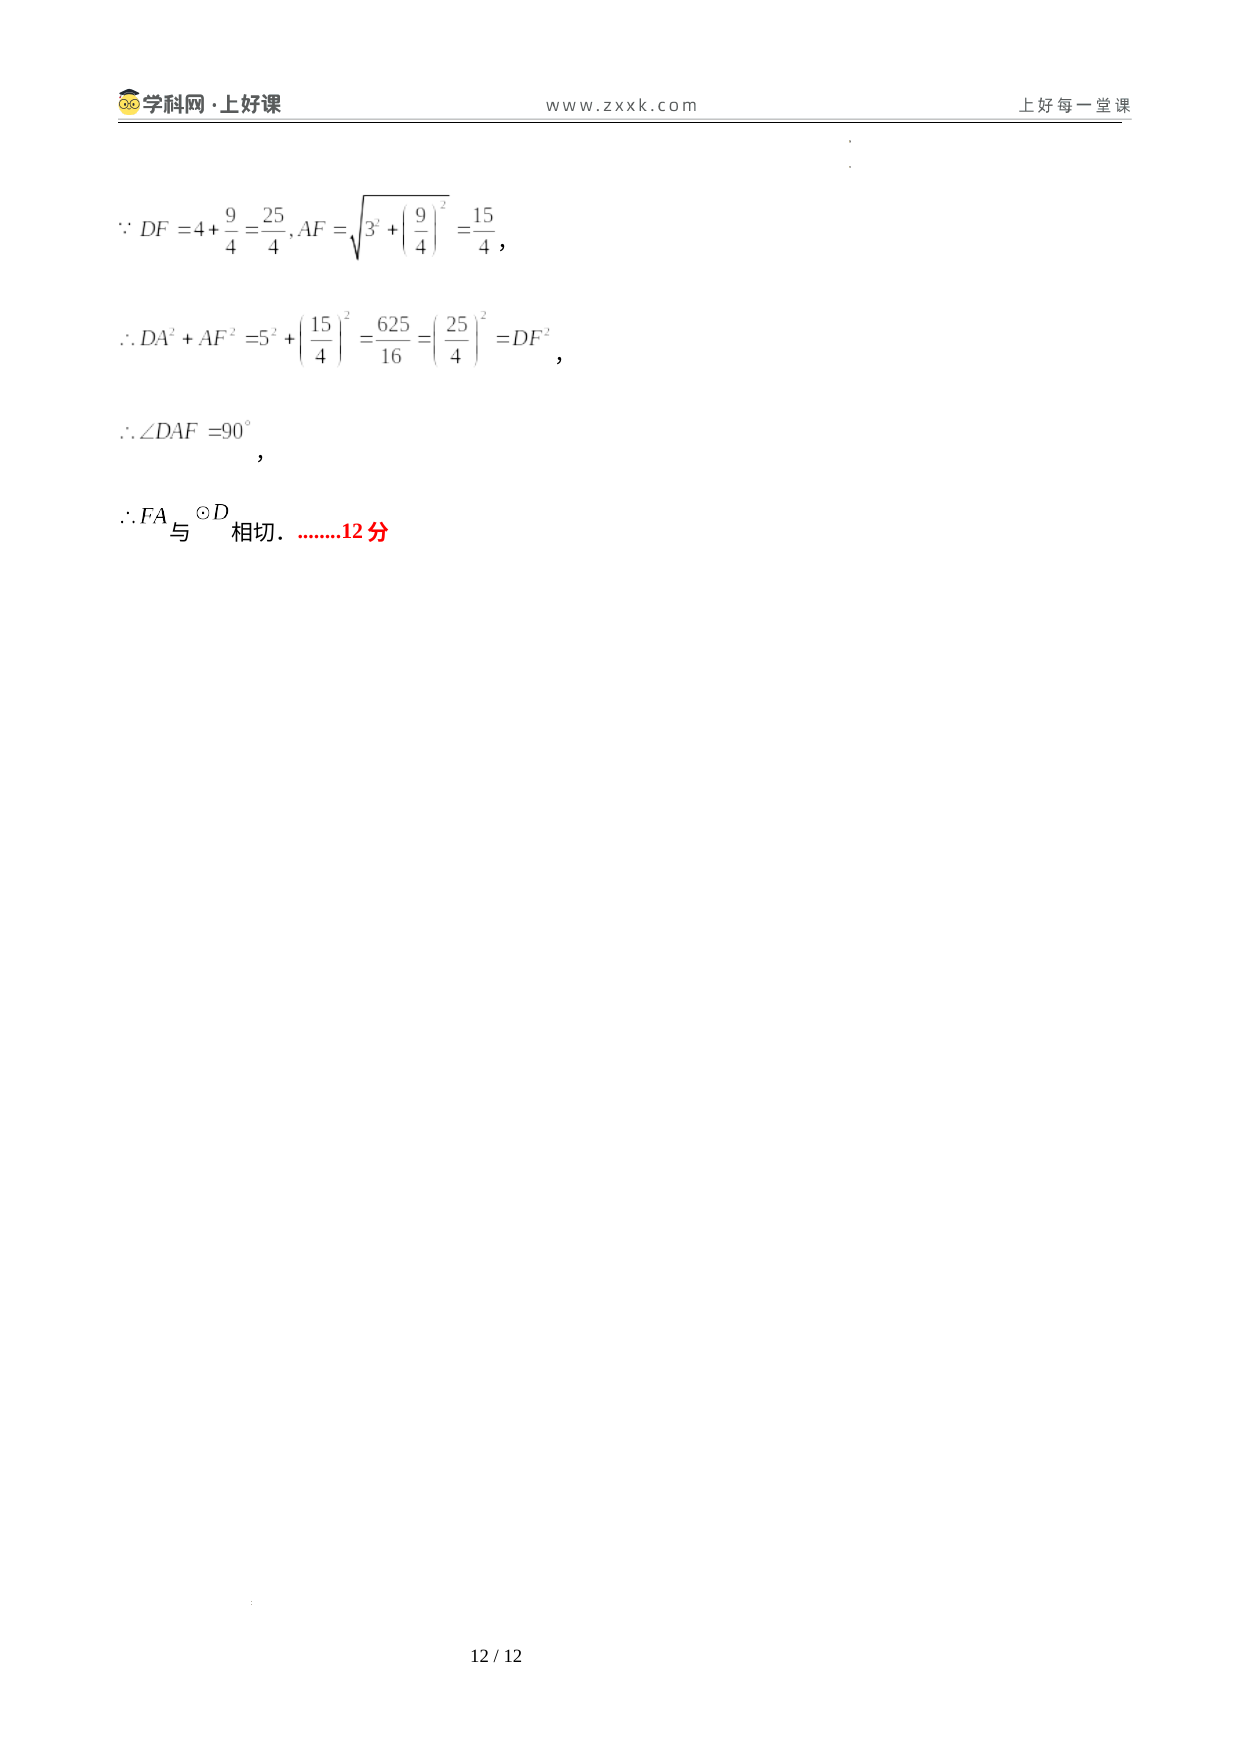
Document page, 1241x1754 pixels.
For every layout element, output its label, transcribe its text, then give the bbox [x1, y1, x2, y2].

text ， [118, 304, 1122, 402]
text ， [118, 418, 1122, 483]
text 与相切．........12分 [118, 499, 1122, 564]
picture [118, 88, 1134, 120]
text ， [118, 191, 1122, 289]
